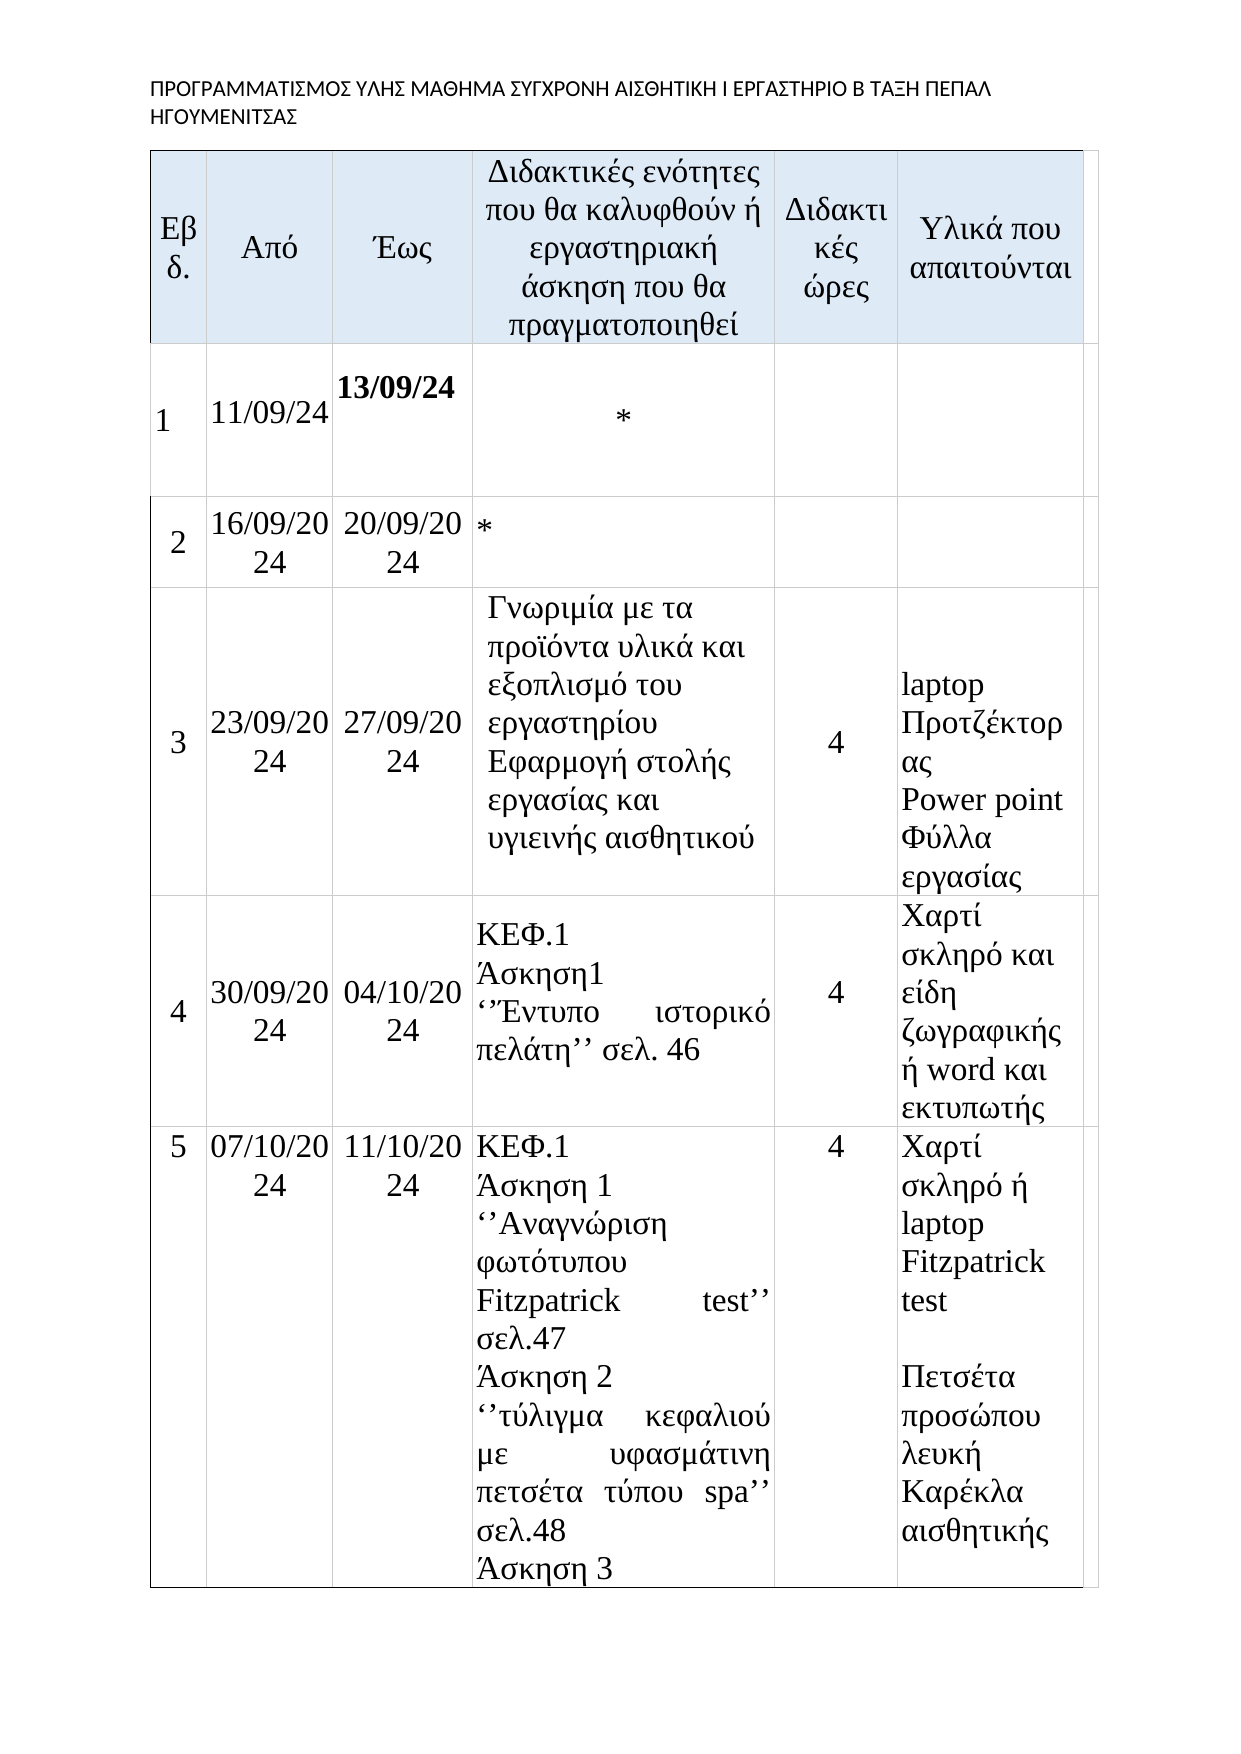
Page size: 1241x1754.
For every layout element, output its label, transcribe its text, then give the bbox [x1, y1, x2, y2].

table_cell [1084, 588, 1098, 894]
table_cell 4 [775, 1127, 897, 1587]
table_header Υλικά που απαιτούνται [898, 151, 1083, 343]
table_cell [1084, 497, 1098, 587]
table_cell [1084, 896, 1098, 1126]
table_cell ΚΕΦ.1 Άσκηση1 ‘’Έντυπο ιστορικό πελάτη’’ σελ. 46 [473, 896, 774, 1126]
table_cell 20/09/2024 [333, 497, 472, 587]
table_cell 11/09/24 [207, 344, 332, 496]
table_cell 2 [151, 497, 206, 587]
table_cell 1 [151, 344, 206, 496]
table_cell 4 [775, 896, 897, 1126]
table_cell laptop Προτζέκτορας Power point Φύλλα εργασίας [898, 588, 1083, 894]
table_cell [898, 1127, 1083, 1587]
table_cell [775, 344, 897, 496]
table_cell 07/10/2024 [207, 1127, 332, 1587]
table_cell * [473, 497, 774, 587]
table_cell 13/09/24 [333, 344, 472, 496]
table_header Διδακτικές ενότητες που θα καλυφθούν ή εργαστηριακή άσκηση που θα πραγματοποιηθεί [473, 151, 774, 343]
table_cell [898, 344, 1083, 496]
table_cell 23/09/2024 [207, 588, 332, 894]
table_cell 4 [151, 896, 206, 1126]
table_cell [473, 1127, 774, 1587]
table_cell [775, 497, 897, 587]
table_cell 3 [151, 588, 206, 894]
table_cell 16/09/2024 [207, 497, 332, 587]
table_cell Χαρτί σκληρό και είδη ζωγραφικής ή word και εκτυπωτής [898, 896, 1083, 1126]
table_cell [1084, 344, 1098, 496]
table_cell 11/10/2024 [333, 1127, 472, 1587]
table_header Εβδ. [151, 151, 206, 343]
table_cell 4 [775, 588, 897, 894]
table_cell [1084, 1127, 1098, 1587]
table_cell 04/10/2024 [333, 896, 472, 1126]
table_cell 27/09/2024 [333, 588, 472, 894]
table_cell * [473, 344, 774, 496]
table_header Διδακτικές ώρες [775, 151, 897, 343]
table_header Έως [333, 151, 472, 343]
table_header [1084, 151, 1098, 343]
table_cell 5 [151, 1127, 206, 1587]
table_cell Γνωριμία με τα προϊόντα υλικά και εξοπλισμό του εργαστηρίου Εφαρμογή στολής εργασίας και υγιεινής αισθητικού [473, 588, 774, 894]
table_cell 30/09/2024 [207, 896, 332, 1126]
table_cell [898, 497, 1083, 587]
table_header Από [207, 151, 332, 343]
